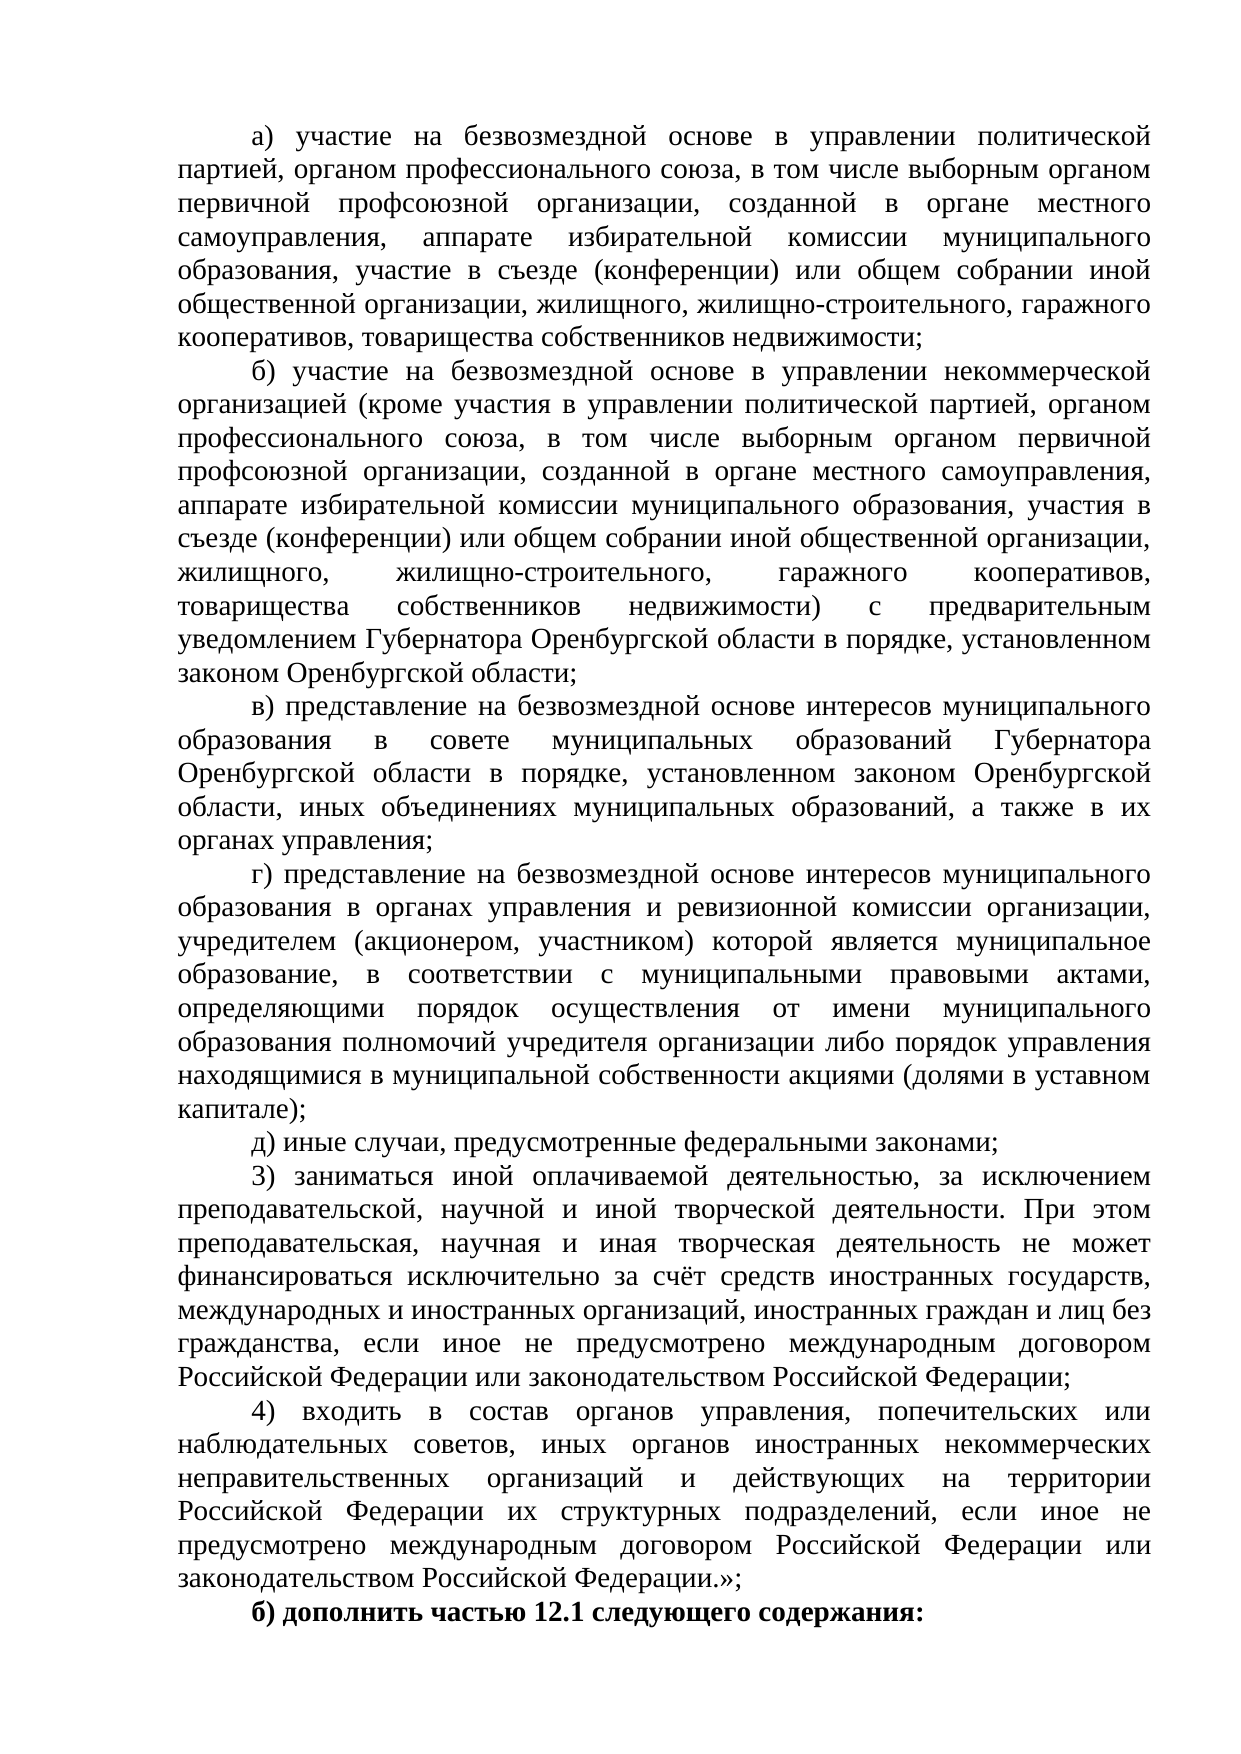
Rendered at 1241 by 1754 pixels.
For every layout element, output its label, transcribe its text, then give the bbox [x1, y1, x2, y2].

text д) иные случаи, предусмотренные федеральными законами; [177, 1124, 1152, 1158]
text 4) входить в состав органов управления, попечительских или наблюдательных советов, иных органов иностранных некоммерческих неправительственных организаций и действующих на территории Российской Федерации их структурных подразделений, если иное не предусмотрено международным договором Российской Федерации или законодательством Российской Федерации.»; [177, 1393, 1152, 1594]
text а) участие на безвозмездной основе в управлении политической партией, органом профессионального союза, в том числе выборным органом первичной профсоюзной организации, созданной в органе местного самоуправления, аппарате избирательной комиссии муниципального образования, участие в съезде (конференции) или общем собрании иной общественной организации, жилищного, жилищно-строительного, гаражного кооперативов, товарищества собственников недвижимости; [177, 118, 1152, 353]
text г) представление на безвозмездной основе интересов муниципального образования в органах управления и ревизионной комиссии организации, учредителем (акционером, участником) которой является муниципальное образование, в соответствии с муниципальными правовыми актами, определяющими порядок осуществления от имени муниципального образования полномочий учредителя организации либо порядок управления находящимися в муниципальной собственности акциями (долями в уставном капитале); [177, 856, 1152, 1124]
text в) представление на безвозмездной основе интересов муниципального образования в совете муниципальных образований Губернатора Оренбургской области в порядке, установленном законом Оренбургской области, иных объединениях муниципальных образований, а также в их органах управления; [177, 688, 1152, 856]
text 3) заниматься иной оплачиваемой деятельностью, за исключением преподавательской, научной и иной творческой деятельности. При этом преподавательская, научная и иная творческая деятельность не может финансироваться исключительно за счёт средств иностранных государств, международных и иностранных организаций, иностранных граждан и лиц без гражданства, если иное не предусмотрено международным договором Российской Федерации или законодательством Российской Федерации; [177, 1158, 1152, 1393]
text б) дополнить частью 12.1 следующего содержания: [177, 1594, 1152, 1627]
text б) участие на безвозмездной основе в управлении некоммерческой организацией (кроме участия в управлении политической партией, органом профессионального союза, в том числе выборным органом первичной профсоюзной организации, созданной в органе местного самоуправления, аппарате избирательной комиссии муниципального образования, участия в съезде (конференции) или общем собрании иной общественной организации, жилищного, жилищно-строительного, гаражного кооперативов, товарищества собственников недвижимости) с предварительным уведомлением Губернатора Оренбургской области в порядке, установленном законом Оренбургской области; [177, 353, 1152, 688]
